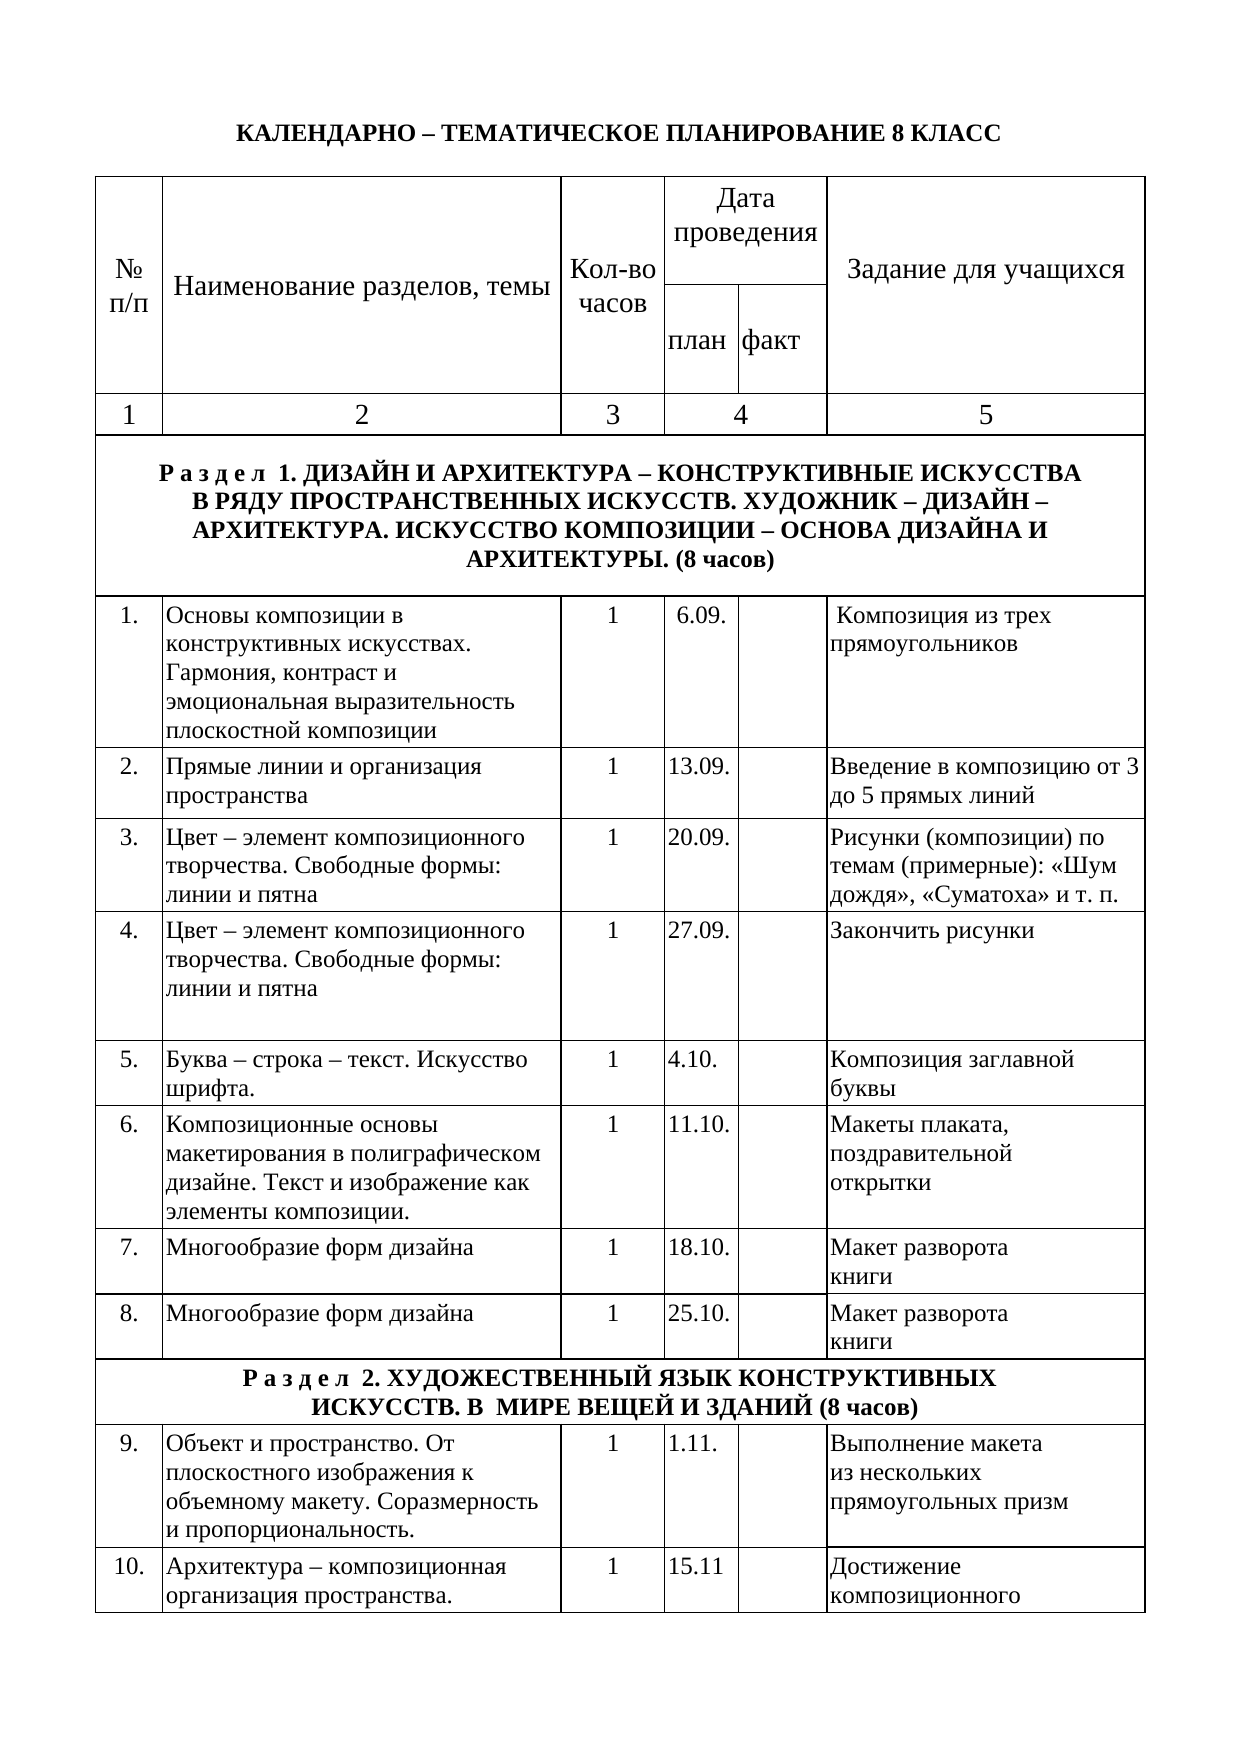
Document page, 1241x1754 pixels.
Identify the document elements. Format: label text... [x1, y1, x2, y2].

table_cell Композиция заглавной буквы [828, 1041, 1144, 1105]
table_cell 3. [96, 819, 162, 911]
table_cell 6. [96, 1106, 162, 1228]
table_cell 10. [96, 1548, 162, 1612]
table_cell Выполнение макета из нескольких прямоугольных призм [828, 1425, 1144, 1546]
table_cell [739, 819, 826, 911]
table_cell Введение в композицию от 3 до 5 прямых линий [828, 748, 1144, 817]
table_header Дата проведения [665, 177, 826, 284]
table_cell 8. [96, 1295, 162, 1358]
table_cell 4. [96, 912, 162, 1004]
table_cell 1 [562, 1295, 664, 1358]
table_cell 11.10. [665, 1106, 738, 1228]
table_cell Цвет – элемент композиционного творчества. Свободные формы: линии и пятна [163, 912, 560, 1004]
table_cell 2 [163, 394, 560, 434]
text Календарно – тематическое планирование 8 класс [29, 118, 1211, 147]
table_cell 1 [96, 394, 162, 434]
table_cell 1.11. [665, 1425, 738, 1546]
table_cell Макет разворота книги [828, 1229, 1144, 1293]
table_cell план [665, 285, 738, 392]
table_cell 1 [562, 1106, 664, 1228]
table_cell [163, 1548, 560, 1612]
table_cell 18.10. [665, 1229, 738, 1293]
table_cell [739, 912, 826, 1004]
table_cell Цвет – элемент композиционного творчества. Свободные формы: линии и пятна [163, 819, 560, 911]
table_cell 1. [96, 597, 162, 747]
table_cell Многообразие форм дизайна [163, 1295, 560, 1358]
table_cell 1 [562, 1548, 664, 1612]
table_header № п/п [96, 177, 162, 392]
table_header Кол-во часов [562, 177, 664, 392]
table_cell факт [739, 285, 826, 392]
table_header Наименование разделов, темы [163, 177, 560, 392]
table_cell 1 [562, 912, 664, 1004]
table_cell [562, 1005, 664, 1039]
table_cell Прямые линии и организация пространства [163, 748, 560, 817]
table_cell Р а з д е л 2. художественный язык конструктивных искусств. в мире вещей и зданий (8 часов) [96, 1360, 1144, 1423]
table_cell Р а з д е л 1. дизайн и архитектура – конструктивные искусства в ряду пространственных искусств. Художник – дизайн – архитектура. Искусство композиции – основа дизайна и архитектуры. (8 часов) [96, 436, 1144, 595]
table_cell 13.09. [665, 748, 738, 817]
table_cell [96, 1005, 162, 1039]
table_cell Композиционные основы макетирования в полиграфическом дизайне. Текст и изображение как элементы композиции. [163, 1106, 560, 1228]
table_cell 25.10. [665, 1295, 738, 1358]
table_cell [739, 1005, 826, 1039]
table_cell 1 [562, 1229, 664, 1293]
table_cell [739, 597, 826, 747]
table_cell 7. [96, 1229, 162, 1293]
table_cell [828, 1548, 1144, 1612]
table_header Задание для учащихся [828, 177, 1144, 392]
table_cell 1 [562, 748, 664, 817]
table_cell 1 [562, 597, 664, 747]
table_cell Композиция из трех прямоугольников [828, 597, 1144, 747]
table_cell [739, 1548, 826, 1612]
table_cell [739, 1295, 826, 1358]
table_cell Многообразие форм дизайна [163, 1229, 560, 1293]
table_cell Макет разворота книги [828, 1294, 1144, 1358]
table_cell 20.09. [665, 819, 738, 911]
table_cell [739, 1106, 826, 1228]
table_cell Макеты плаката, поздравительной открытки [828, 1106, 1144, 1228]
table_cell 5 [828, 394, 1144, 434]
table_cell 27.09. [665, 912, 738, 1004]
table_cell 1 [562, 1425, 664, 1546]
table_cell 15.11 [665, 1548, 738, 1612]
table_cell 2. [96, 748, 162, 817]
table_cell 3 [562, 394, 664, 434]
table_cell 4 [665, 394, 826, 434]
table_cell Рисунки (композиции) по темам (примерные): «Шум дождя», «Суматоха» и т. п. [828, 819, 1144, 911]
table_cell [739, 1229, 826, 1293]
table_cell 1 [562, 819, 664, 911]
table_cell [163, 1005, 560, 1039]
table_cell [739, 1041, 826, 1105]
table_cell [739, 1425, 826, 1546]
table_cell 9. [96, 1425, 162, 1546]
table_cell [828, 1005, 1144, 1039]
table_cell 1 [562, 1041, 664, 1105]
table_cell 6.09. [665, 597, 738, 747]
table_cell Буква – строка – текст. Искусство шрифта. [163, 1041, 560, 1105]
table_cell Закончить рисунки [828, 912, 1144, 1004]
table_cell 5. [96, 1041, 162, 1105]
table_cell [739, 748, 826, 817]
table_cell 4.10. [665, 1041, 738, 1105]
table_cell Основы композиции в конструктивных искусствах. Гармония, контраст и эмоциональная выразительность плоскостной композиции [163, 597, 560, 747]
table_cell Объект и пространство. От плоскостного изображения к объемному макету. Соразмерность и пропорциональность. [163, 1425, 560, 1546]
table_cell [665, 1005, 738, 1039]
